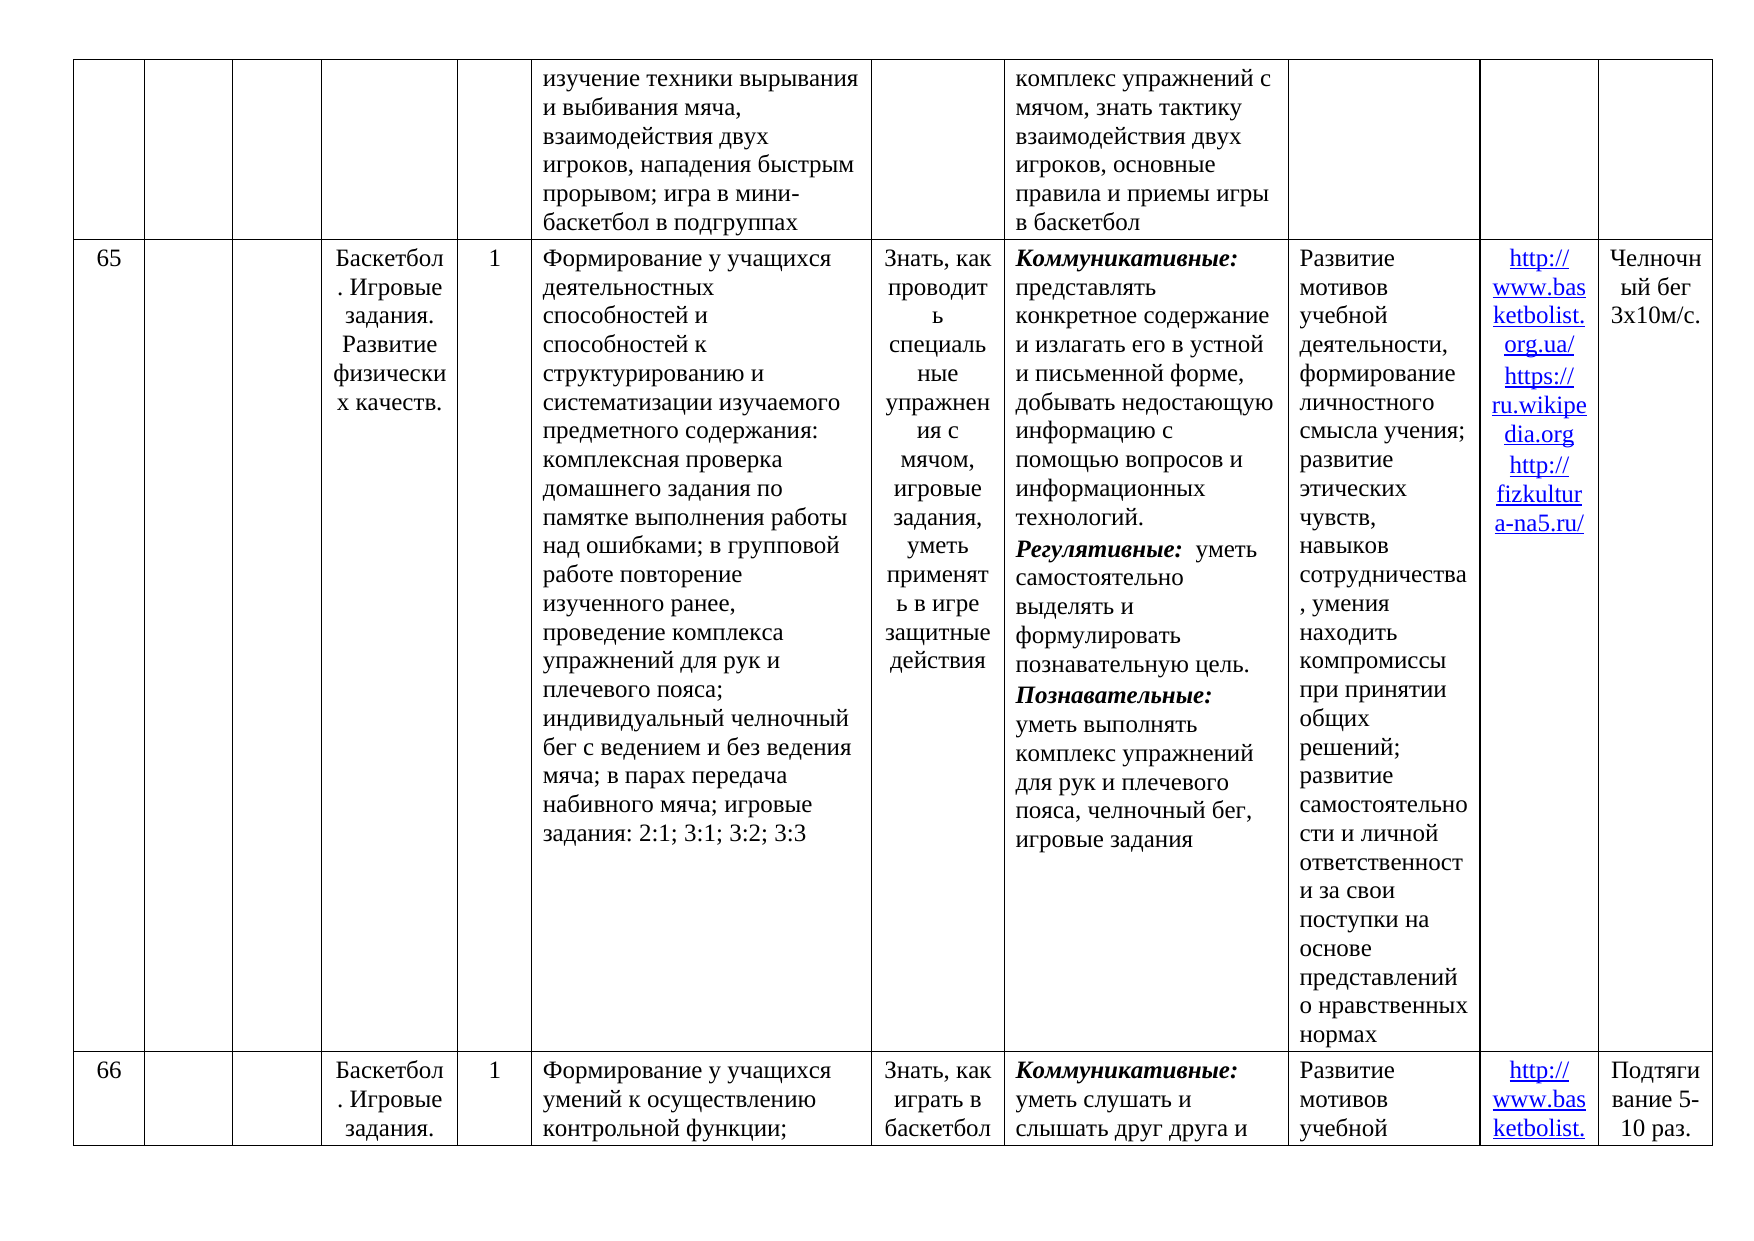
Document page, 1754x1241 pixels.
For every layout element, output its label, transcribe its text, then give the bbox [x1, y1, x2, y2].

table_cell Коммуникативные: представлять конкретное содержание и излагать его в устной и письменной форме, добывать недостающую информацию с помощью вопросов и информационных технологий. Регулятивные: уметь самостоятельно выделять и формулировать познавательную цель. Познавательные: уметь выполнять комплекс упражнений для рук и плечевого пояса, челночный бег, игровые задания [1005, 240, 1288, 1051]
table_cell 65 [74, 240, 144, 1051]
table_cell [532, 60, 871, 239]
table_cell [1481, 1052, 1598, 1145]
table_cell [872, 60, 1004, 239]
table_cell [1599, 60, 1712, 239]
table_cell [145, 60, 232, 239]
table_cell http://www.basketbolist.org.ua/ https://ru.wikipedia.org http://fizkultura-na5.ru/ [1481, 240, 1598, 1051]
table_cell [1289, 1052, 1479, 1145]
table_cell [322, 1052, 457, 1145]
table_cell 1 [458, 240, 531, 1051]
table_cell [1005, 1052, 1288, 1145]
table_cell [872, 1052, 1004, 1145]
table_cell 1 [458, 1052, 531, 1145]
table_cell Баскетбол. Игровые задания. Развитие физических качеств. [322, 240, 457, 1051]
table_cell Развитие мотивов учебной деятельности, формирование личностного смысла учения; развитие этических чувств, навыков сотрудничества, умения находить компромиссы при принятии общих решений; развитие самостоятельности и личной ответственности за свои поступки на основе представлений о нравственных нормах [1289, 240, 1479, 1051]
table_cell 64 [74, 60, 144, 239]
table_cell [532, 1052, 871, 1145]
table_cell [233, 240, 321, 1051]
table_cell [145, 1052, 232, 1145]
table_cell [233, 60, 321, 239]
table_cell [233, 1052, 321, 1145]
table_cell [322, 60, 457, 239]
table_cell Знать, как проводить специальные упражнения с мячом, игровые задания, уметь применять в игре защитные действия [872, 240, 1004, 1051]
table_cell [1005, 60, 1288, 239]
table_cell 66 [74, 1052, 144, 1145]
table_cell Формирование у учащихся деятельностных способностей и способностей к структурированию и систематизации изучаемого предметного содержания: комплексная проверка домашнего задания по памятке выполнения работы над ошибками; в групповой работе повторение изученного ранее, проведение комплекса упражнений для рук и плечевого пояса; индивидуальный челночный бег с ведением и без ведения мяча; в парах передача набивного мяча; игровые задания: 2:1; 3:1; 3:2; 3:3 [532, 240, 871, 1051]
table_cell 1 [458, 60, 531, 239]
table_cell [145, 240, 232, 1051]
table_cell Челночный бег 3х10м/с. [1599, 240, 1712, 1051]
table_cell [1481, 60, 1598, 239]
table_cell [1289, 60, 1479, 239]
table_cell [1599, 1052, 1712, 1145]
